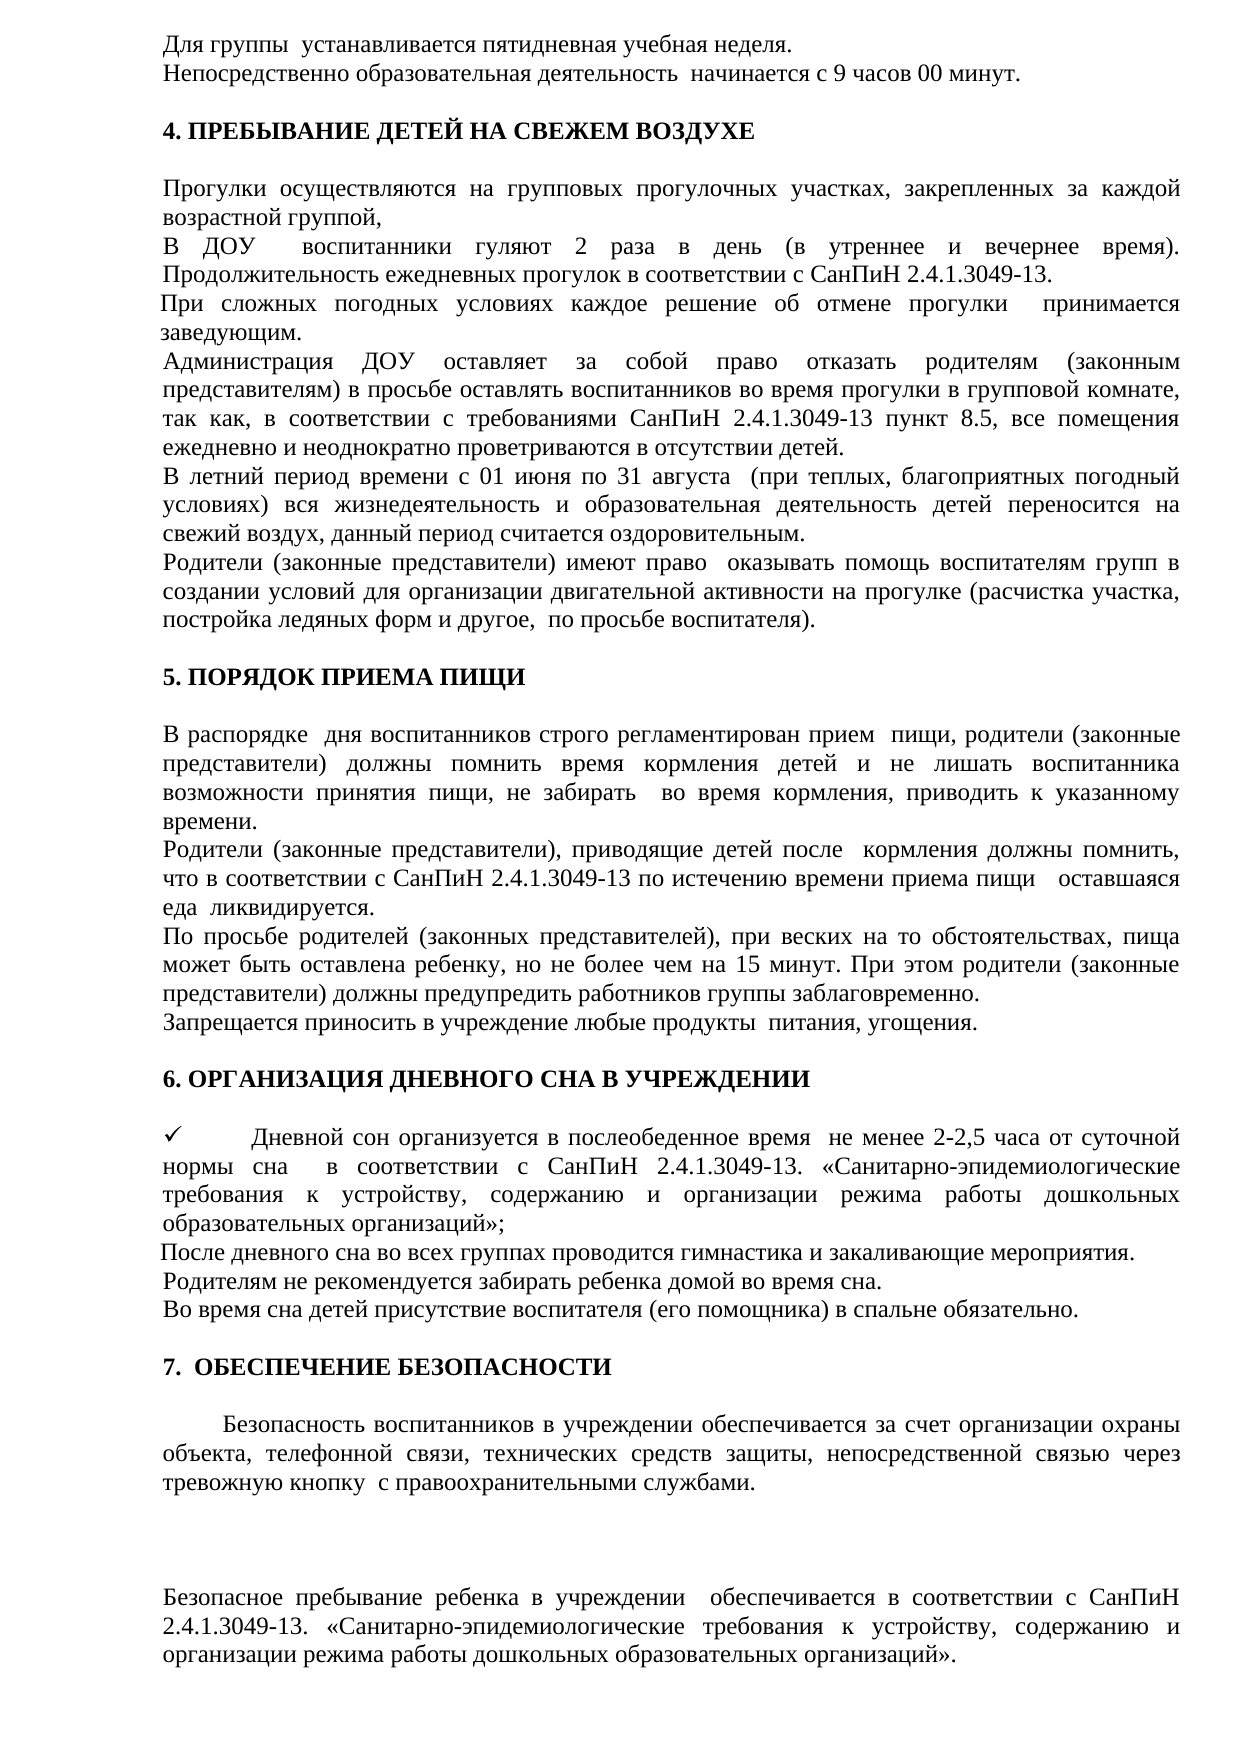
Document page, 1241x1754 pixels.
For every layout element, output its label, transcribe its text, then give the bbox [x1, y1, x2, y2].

text 4. Пребывание детей на свежем воздухе [162, 116, 1181, 144]
text Для группы устанавливается пятидневная учебная неделя. [162, 29, 1181, 58]
text Родители (законные представители) имеют право оказывать помощь воспитателям групп в создании условий для организации двигательной активности на прогулке (расчистка участка, постройка ледяных форм и другое, по просьбе воспитателя). [162, 547, 1181, 633]
text Запрещается приносить в учреждение любые продукты питания, угощения. [162, 1007, 1181, 1036]
text Во время сна детей присутствие воспитателя (его помощника) в спальне обязательно. [162, 1294, 1181, 1323]
text По просьбе родителей (законных представителей), при веских на то обстоятельствах, пища может быть оставлена ребенку, но не более чем на 15 минут. При этом родители (законные представители) должны предупредить работников группы заблаговременно. [162, 921, 1181, 1007]
text Прогулки осуществляются на групповых прогулочных участках, закрепленных за каждой возрастной группой, [162, 173, 1181, 231]
text В ДОУ воспитанники гуляют 2 раза в день (в утреннее и вечернее время). Продолжительность ежедневных прогулок в соответствии с СанПиН 2.4.1.3049-13. [162, 231, 1181, 288]
text В летний период времени с 01 июня по 31 августа (при теплых, благоприятных погодный условиях) вся жизнедеятельность и образовательная деятельность детей переносится на свежий воздух, данный период считается оздоровительным. [162, 461, 1181, 547]
text Безопасность воспитанников в учреждении обеспечивается за счет организации охраны объекта, телефонной связи, технических средств защиты, непосредственной связью через тревожную кнопку с правоохранительными службами. [162, 1409, 1181, 1496]
text 7. ОБЕСПЕЧЕНИЕ БЕЗОПАСНОСТИ [163, 1352, 1181, 1381]
text Непосредственно образовательная деятельность начинается с 9 часов 00 минут. [162, 58, 1181, 87]
list Дневной сон организуется в послеобеденное время не менее 2-2,5 часа от суточной нормы сна в соответствии с СанПиН 2.4.1.3049-13. «Санитарно-эпидемиологические требования к устройству, содержанию и организации режима работы дошкольных образовательных организаций»; [162, 1122, 1181, 1237]
text Администрация ДОУ оставляет за собой право отказать родителям (законным представителям) в просьбе оставлять воспитанников во время прогулки в групповой комнате, так как, в соответствии с требованиями СанПиН 2.4.1.3049-13 пункт 8.5, все помещения ежедневно и неоднократно проветриваются в отсутствии детей. [162, 346, 1181, 461]
text Безопасное пребывание ребенка в учреждении обеспечивается в соответствии с СанПиН 2.4.1.3049-13. «Санитарно-эпидемиологические требования к устройству, содержанию и организации режима работы дошкольных образовательных организаций». [162, 1582, 1181, 1668]
text Родителям не рекомендуется забирать ребенка домой во время сна. [162, 1266, 1181, 1294]
text 6. Организация дневного сна в учреждении [163, 1064, 1181, 1093]
text Родители (законные представители), приводящие детей после кормления должны помнить, что в соответствии с СанПиН 2.4.1.3049-13 по истечению времени приема пищи оставшаяся еда ликвидируется. [162, 834, 1181, 921]
text В распорядке дня воспитанников строго регламентирован прием пищи, родители (законные представители) должны помнить время кормления детей и не лишать воспитанника возможности принятия пищи, не забирать во время кормления, приводить к указанному времени. [162, 719, 1181, 834]
text После дневного сна во всех группах проводится гимнастика и закаливающие мероприятия. [160, 1237, 1181, 1266]
text При сложных погодных условиях каждое решение об отмене прогулки принимается заведующим. [160, 288, 1181, 346]
text 5. Порядок приема пищи [162, 662, 1181, 691]
